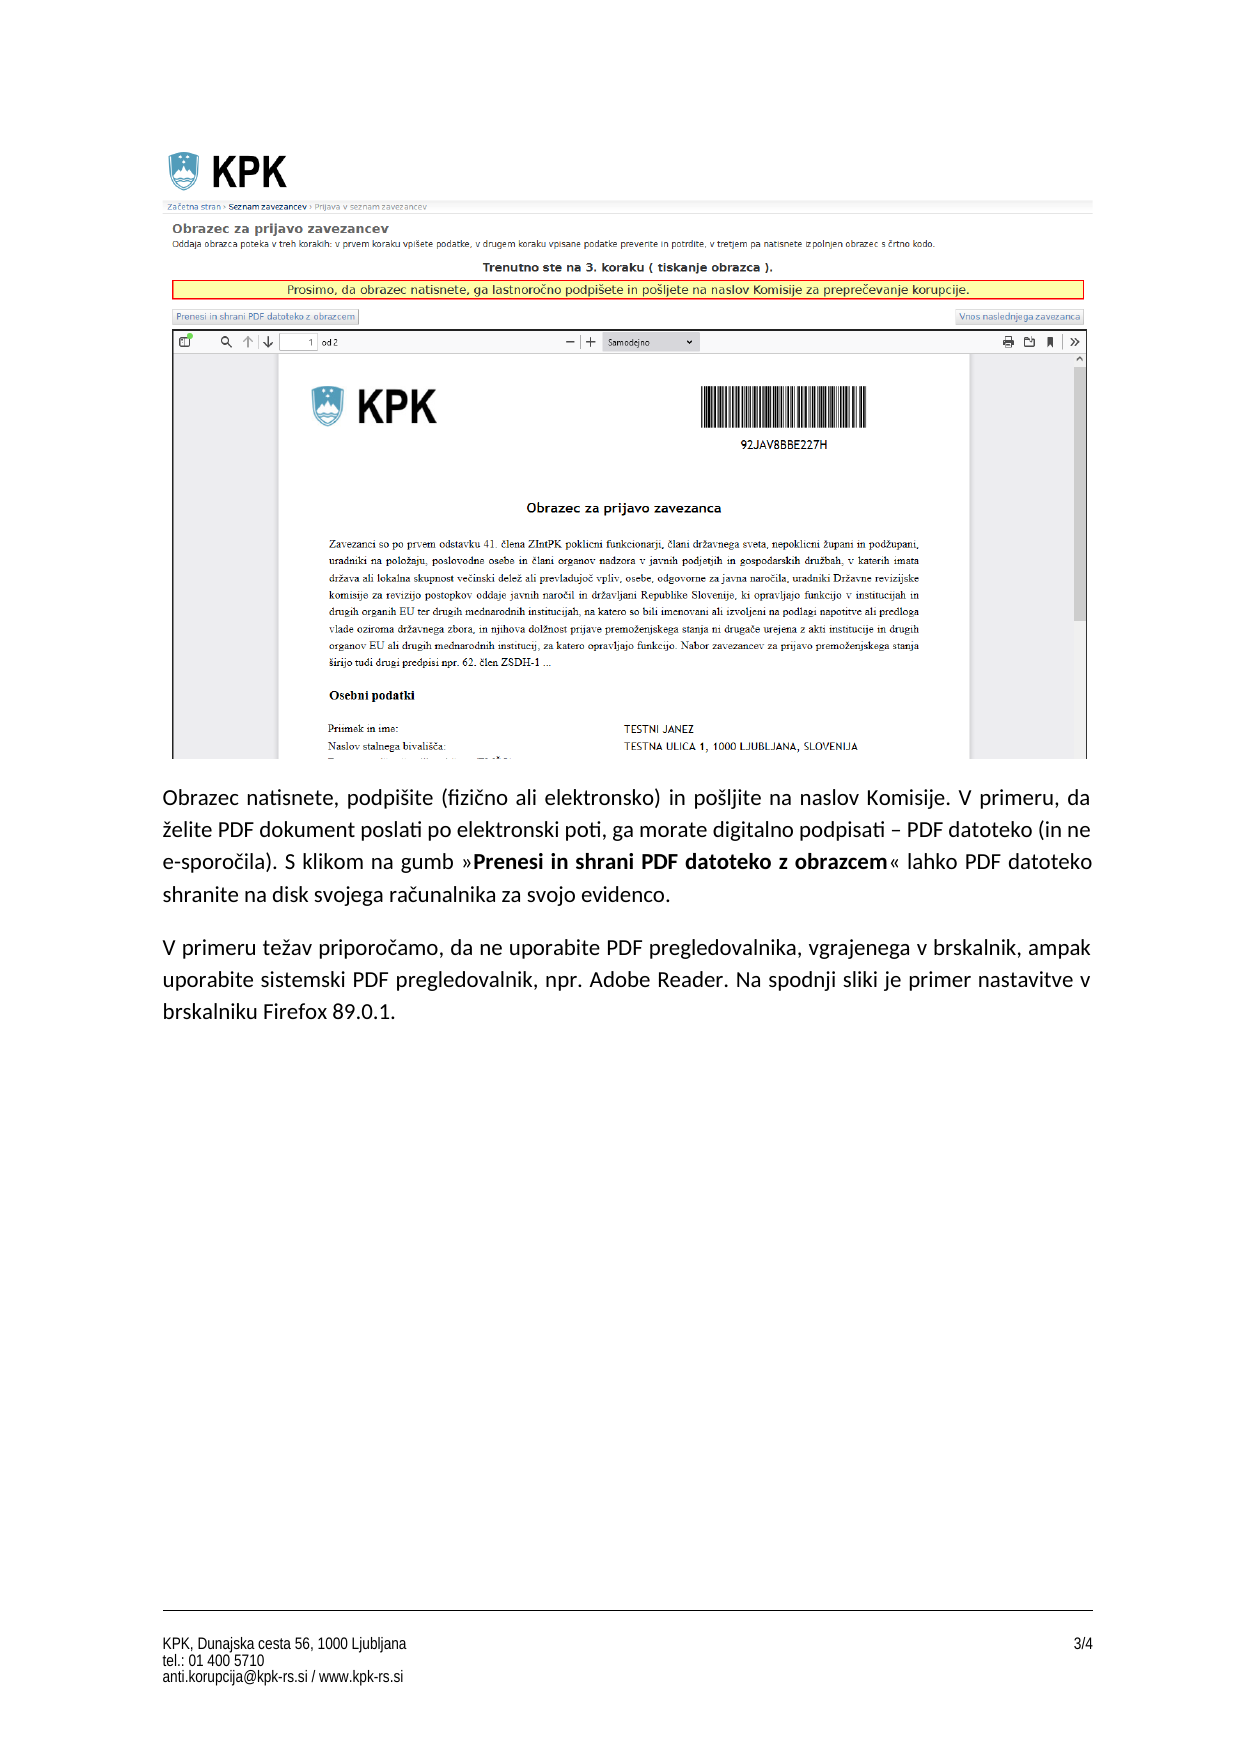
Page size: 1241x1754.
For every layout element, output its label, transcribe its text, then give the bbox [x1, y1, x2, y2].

text V primeru težav priporočamo, da ne uporabite PDF pregledovalnika, vgrajenega v brskalnik, ampak uporabite sistemski PDF pregledovalnik, npr. Adobe Reader. Na spodnji sliki je primer nastavitve v brskalniku Firefox 89.0.1. [162, 933, 1093, 1025]
picture [162, 145, 1093, 759]
text Obrazec natisnete, podpišite (fizično ali elektronsko) in pošljite na naslov Komisije. V primeru, da želite PDF dokument poslati po elektronski poti, ga morate digitalno podpisati – PDF datoteko (in ne e-sporočila). S klikom na gumb »Prenesi in shrani PDF datoteko z obrazcem« lahko PDF datoteko shranite na disk svojega računalnika za svojo evidenco. [162, 783, 1093, 908]
